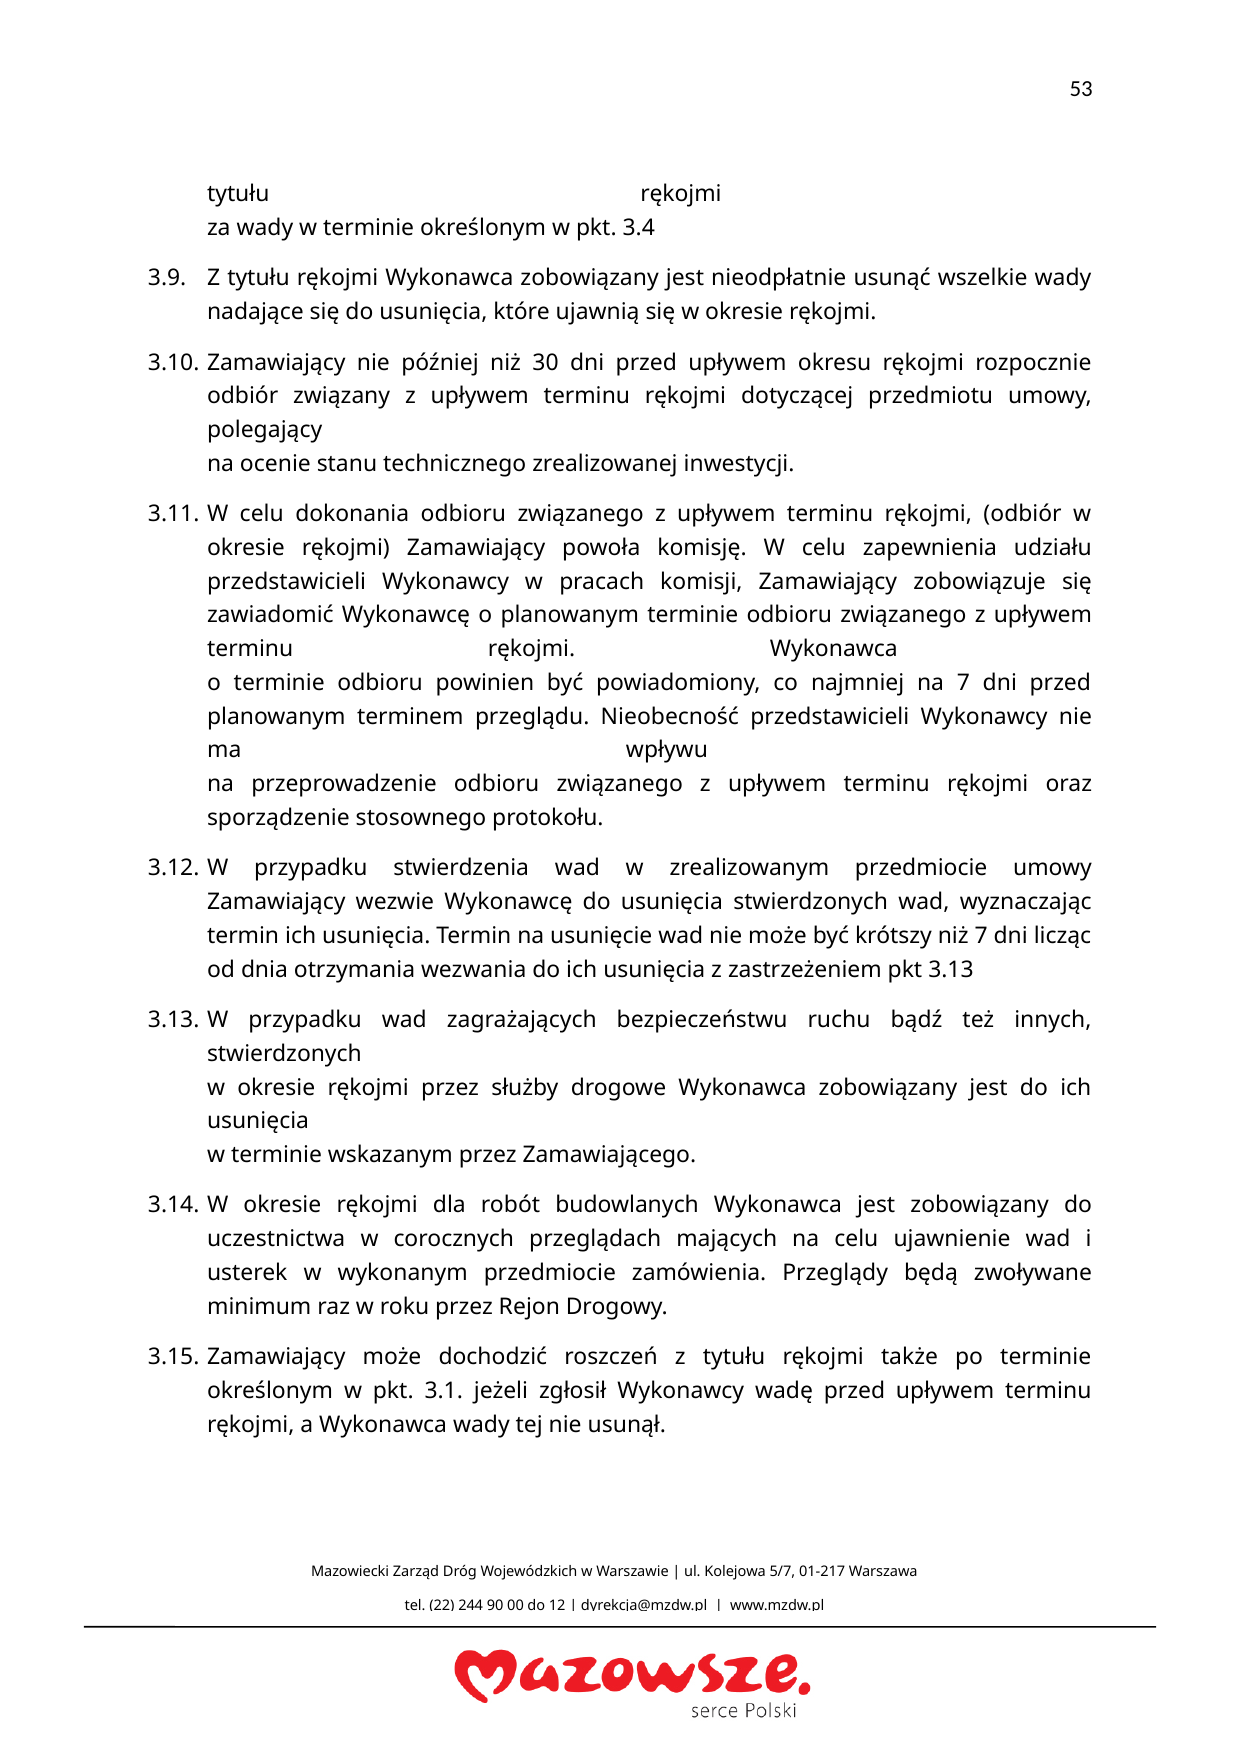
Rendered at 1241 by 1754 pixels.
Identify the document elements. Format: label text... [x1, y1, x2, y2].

text 3.10. Zamawiający nie później niż 30 dni przed upływem okresu rękojmi rozpocznie odbiór związany z upływem terminu rękojmi dotyczącej przedmiotu umowy, polegający na ocenie stanu technicznego zrealizowanej inwestycji. [148, 346, 1092, 478]
text 3.11. W celu dokonania odbioru związanego z upływem terminu rękojmi, (odbiór w okresie rękojmi) Zamawiający powoła komisję. W celu zapewnienia udziału przedstawicieli Wykonawcy w pracach komisji, Zamawiający zobowiązuje się zawiadomić Wykonawcę o planowanym terminie odbioru związanego z upływem terminu rękojmi. Wykonawca o terminie odbioru powinien być powiadomiony, co najmniej na 7 dni przed planowanym terminem przeglądu. Nieobecność przedstawicieli Wykonawcy nie ma wpływu na przeprowadzenie odbioru związanego z upływem terminu rękojmi oraz sporządzenie stosownego protokołu. [148, 497, 1092, 832]
text 3.9. Z tytułu rękojmi Wykonawca zobowiązany jest nieodpłatnie usunąć wszelkie wady nadające się do usunięcia, które ujawnią się w okresie rękojmi. [148, 261, 1092, 326]
picture [0, 1608, 1241, 1754]
text 3.15. Zamawiający może dochodzić roszczeń z tytułu rękojmi także po terminie określonym w pkt. 3.1. jeżeli zgłosił Wykonawcy wadę przed upływem terminu rękojmi, a Wykonawca wady tej nie usunął. [148, 1340, 1092, 1439]
text 3.14. W okresie rękojmi dla robót budowlanych Wykonawca jest zobowiązany do uczestnictwa w corocznych przeglądach mających na celu ujawnienie wad i usterek w wykonanym przedmiocie zamówienia. Przeglądy będą zwoływane minimum raz w roku przez Rejon Drogowy. [148, 1188, 1092, 1321]
text 3.13. W przypadku wad zagrażających bezpieczeństwu ruchu bądź też innych, stwierdzonych w okresie rękojmi przez służby drogowe Wykonawca zobowiązany jest do ich usunięcia w terminie wskazanym przez Zamawiającego. [148, 1003, 1092, 1169]
text 3.12. W przypadku stwierdzenia wad w zrealizowanym przedmiocie umowy Zamawiający wezwie Wykonawcę do usunięcia stwierdzonych wad, wyznaczając termin ich usunięcia. Termin na usunięcie wad nie może być krótszy niż 7 dni licząc od dnia otrzymania wezwania do ich usunięcia z zastrzeżeniem pkt 3.13 [148, 851, 1092, 984]
